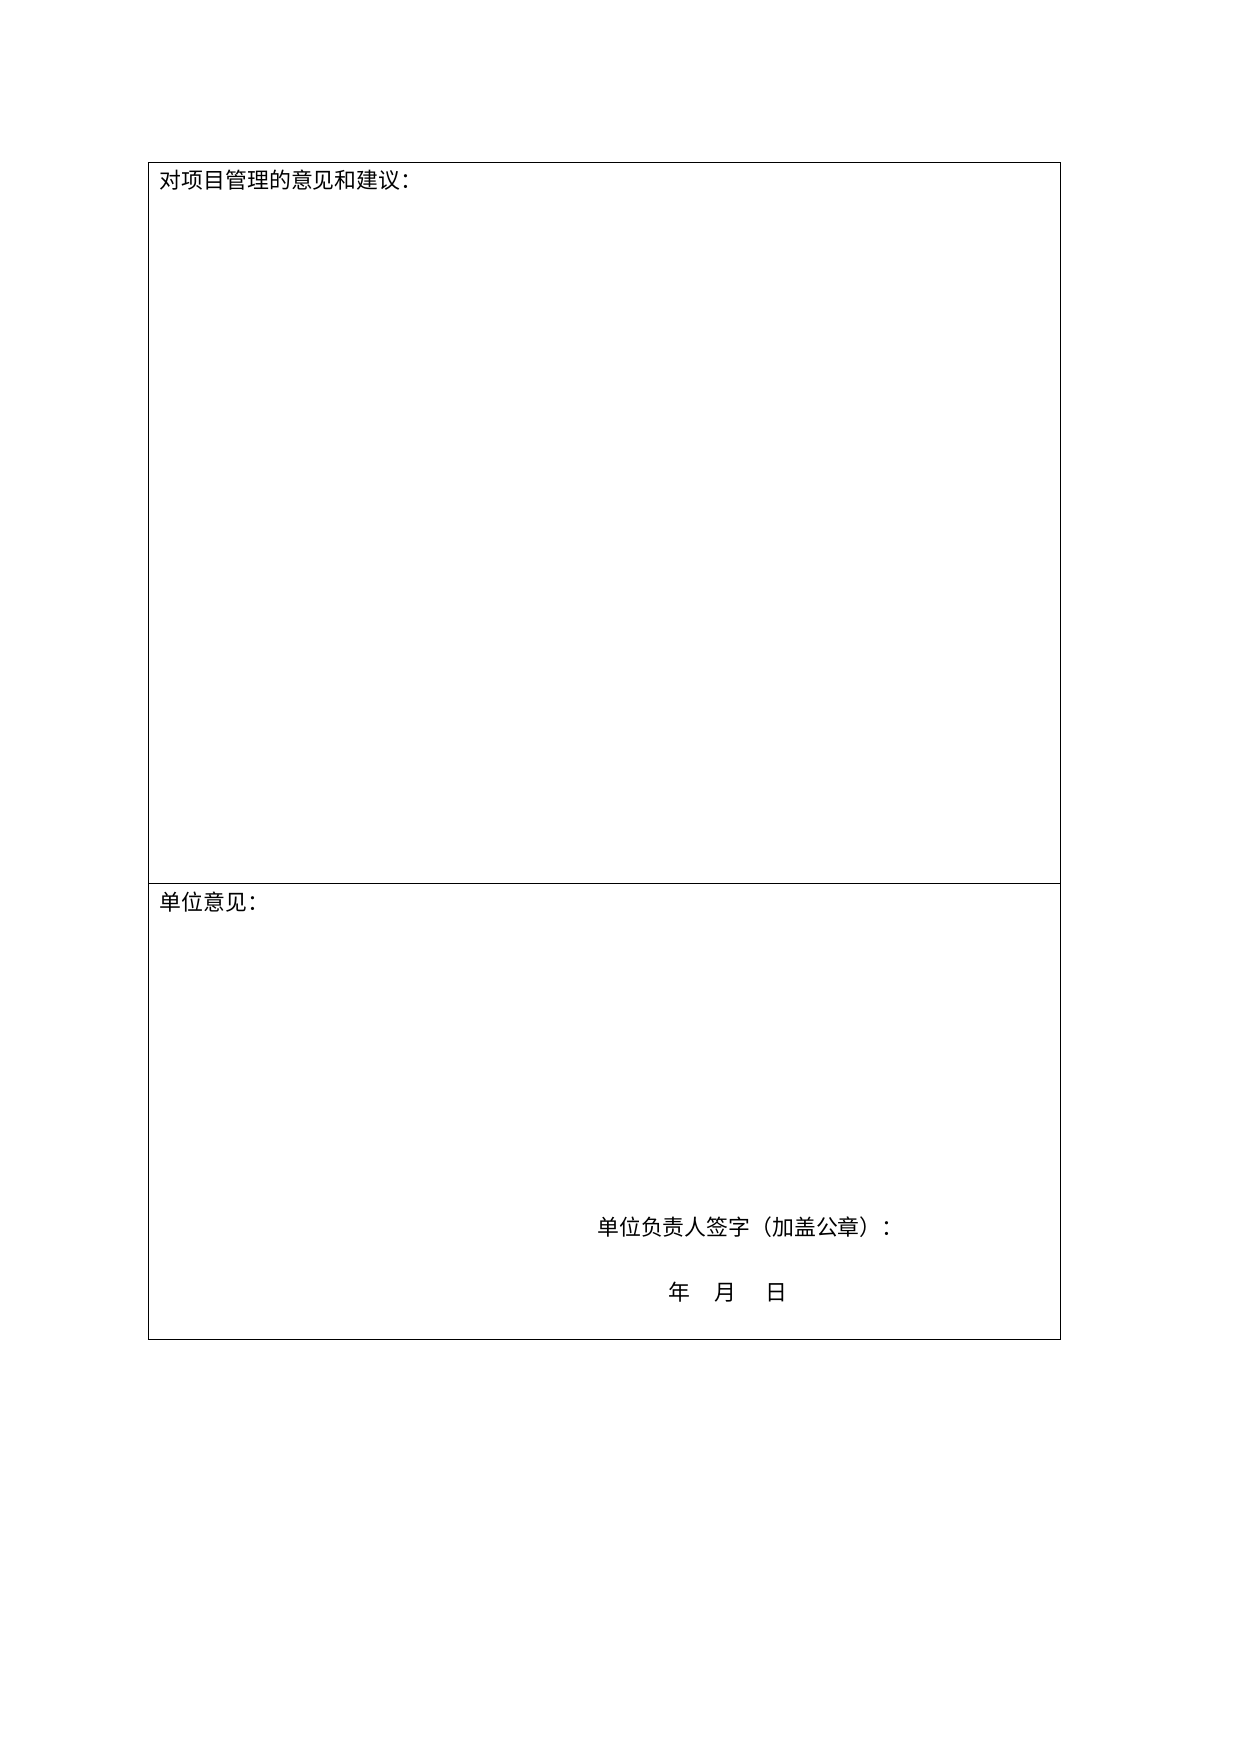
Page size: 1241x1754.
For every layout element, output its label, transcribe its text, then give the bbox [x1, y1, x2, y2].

table_cell 对项目管理的意见和建议： [149, 163, 1060, 883]
table_cell 单位意见： 单位负责人签字（加盖公章）： 年 月 日 [149, 884, 1060, 1339]
